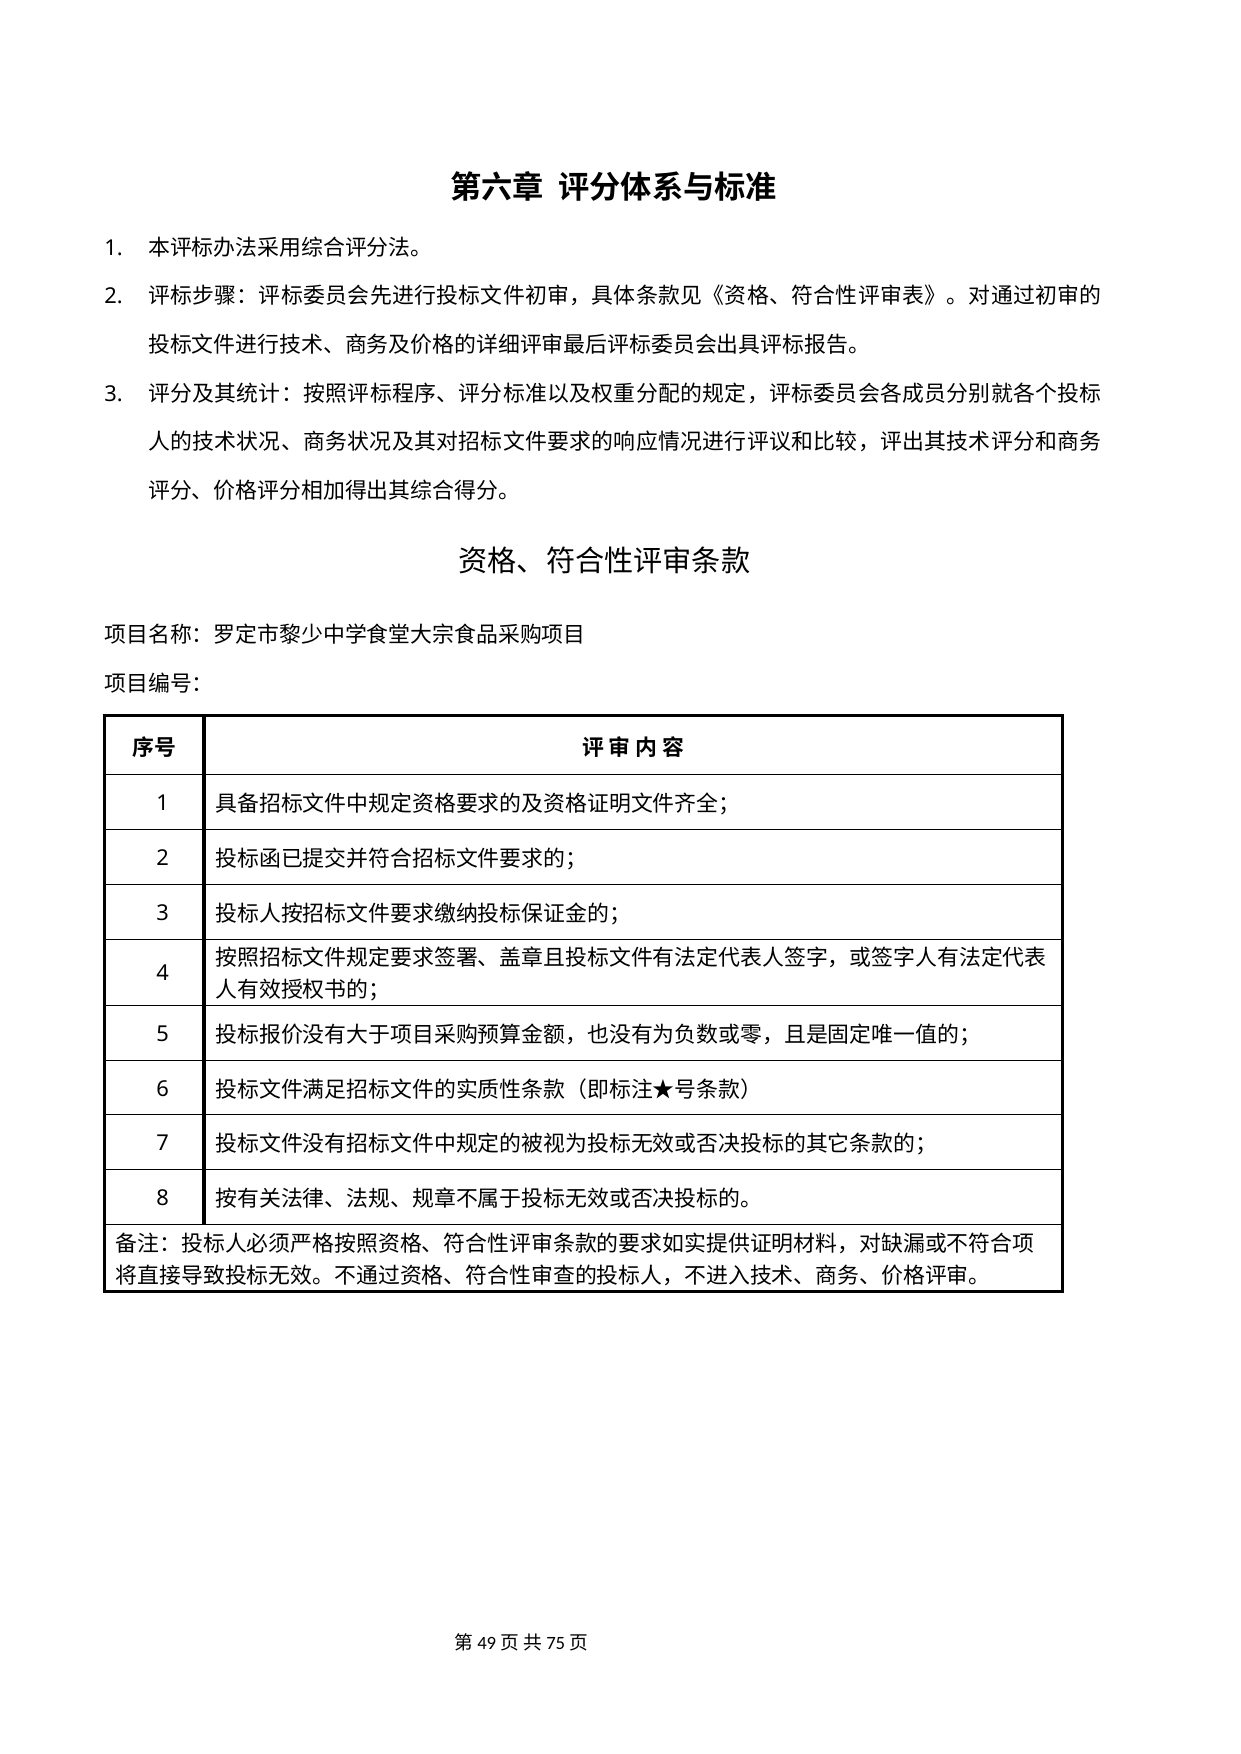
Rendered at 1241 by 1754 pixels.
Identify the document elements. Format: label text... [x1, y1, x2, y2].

table_cell [106, 775, 202, 829]
table_cell 投标函已提交并符合招标文件要求的； [206, 830, 1061, 884]
table_cell 备注：投标人必须严格按照资格、符合性评审条款的要求如实提供证明材料，对缺漏或不符合项将直接导致投标无效。不通过资格、符合性审查的投标人，不进入技术、商务、价格评审。 [106, 1225, 1061, 1290]
table_cell 具备招标文件中规定资格要求的及资格证明文件齐全； [206, 775, 1061, 829]
table_cell [106, 1115, 202, 1169]
table_cell [106, 1061, 202, 1114]
text 项目名称：罗定市黎少中学食堂大宗食品采购项目 [104, 617, 1104, 649]
list 评标步骤：评标委员会先进行投标文件初审，具体条款见《资格、符合性评审表》。对通过初审的投标文件进行技术、商务及价格的详细评审最后评标委员会出具评标报告。 [104, 278, 1104, 359]
text 项目编号： [104, 665, 1104, 698]
list 本评标办法采用综合评分法。 [104, 230, 1104, 262]
table_header 序号 [106, 717, 202, 774]
table_cell [106, 940, 202, 1004]
text 第六章 评分体系与标准 [123, 162, 1104, 207]
table_cell [106, 1170, 202, 1224]
table_cell 投标人按招标文件要求缴纳投标保证金的； [206, 885, 1061, 938]
table_cell [106, 830, 202, 884]
table_cell 按有关法律、法规、规章不属于投标无效或否决投标的。 [206, 1170, 1061, 1224]
table_header 评 审 内 容 [206, 717, 1061, 774]
table_cell [106, 885, 202, 938]
table_cell 按照招标文件规定要求签署、盖章且投标文件有法定代表人签字，或签字人有法定代表人有效授权书的； [206, 940, 1061, 1004]
table_cell 投标文件满足招标文件的实质性条款（即标注★号条款） [206, 1061, 1061, 1114]
table_cell 投标报价没有大于项目采购预算金额，也没有为负数或零，且是固定唯一值的； [206, 1006, 1061, 1059]
table_cell 投标文件没有招标文件中规定的被视为投标无效或否决投标的其它条款的； [206, 1115, 1061, 1169]
table_cell [106, 1006, 202, 1059]
list 评分及其统计：按照评标程序、评分标准以及权重分配的规定，评标委员会各成员分别就各个投标人的技术状况、商务状况及其对招标文件要求的响应情况进行评议和比较，评出其技术评分和商务评分、价格评分相加得出其综合得分。 [104, 375, 1104, 505]
text 资格、符合性评审条款 [104, 537, 1104, 579]
